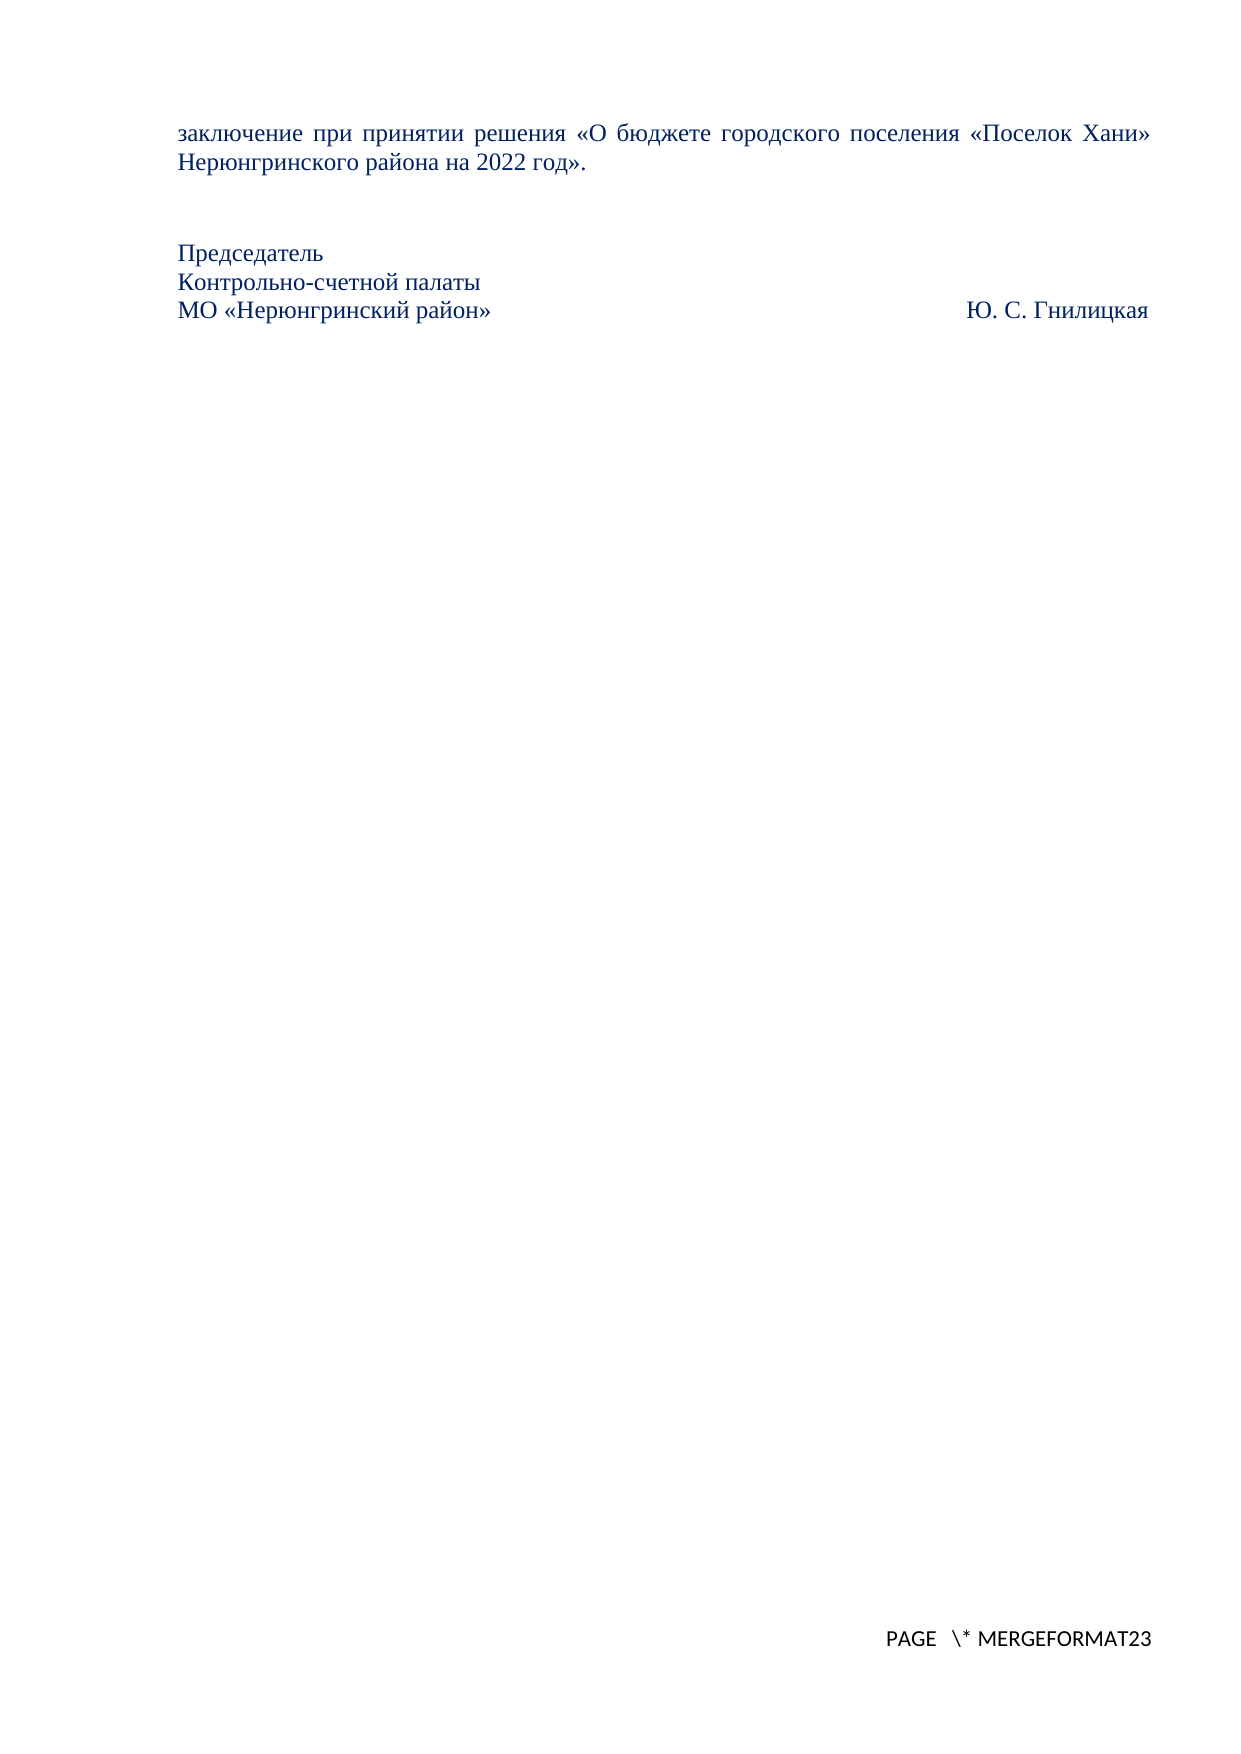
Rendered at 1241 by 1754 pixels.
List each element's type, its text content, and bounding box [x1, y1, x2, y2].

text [177, 118, 1152, 176]
text Контрольно-счетной палаты [177, 267, 1152, 295]
text МО «Нерюнгринский район» Ю. С. Гнилицкая [177, 295, 1152, 324]
text Председатель [177, 238, 1152, 267]
